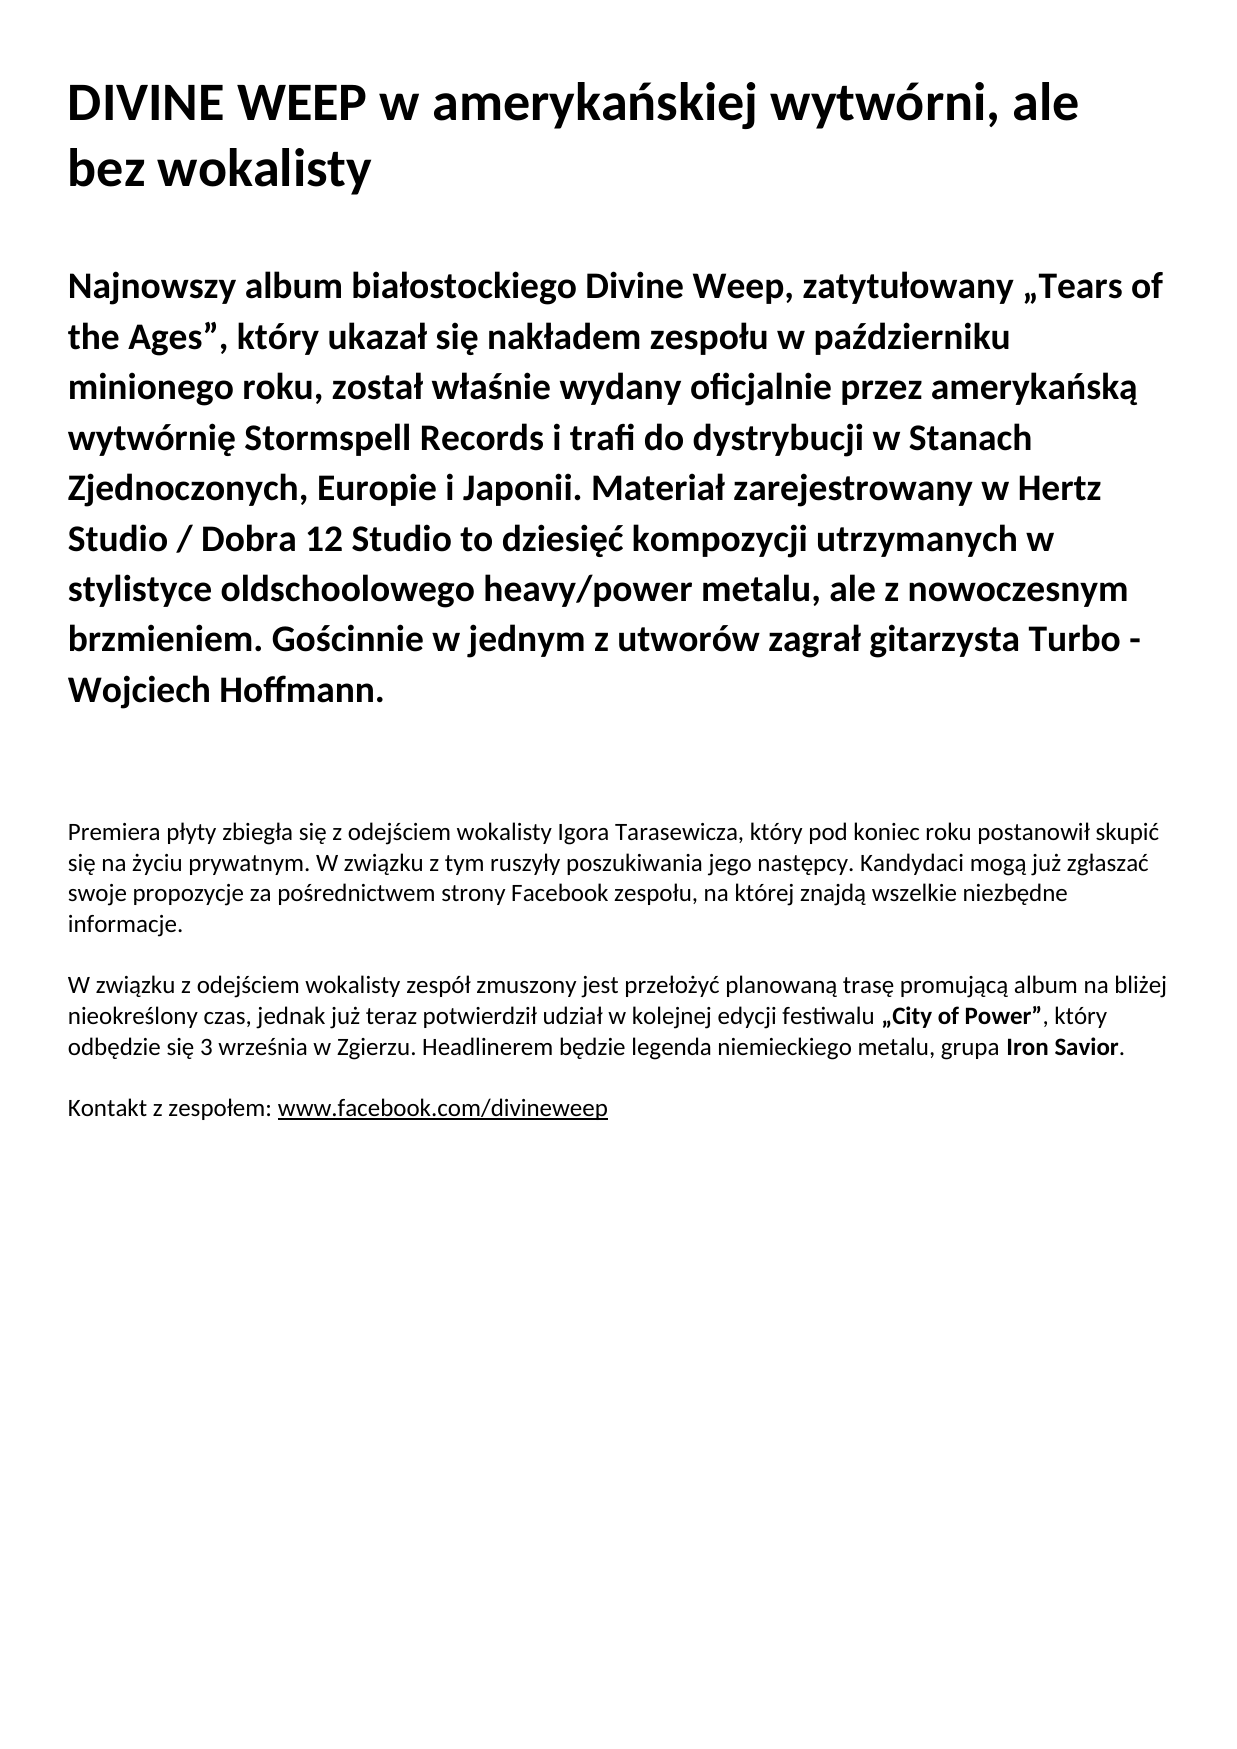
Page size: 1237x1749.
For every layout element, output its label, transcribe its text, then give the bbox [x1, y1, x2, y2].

text W związku z odejściem wokalisty zespół zmuszony jest przełożyć planowaną trasę promującą album na bliżej nieokreślony czas, jednak już teraz potwierdził udział w kolejnej edycji festiwalu „City of Power”, który odbędzie się 3 września w Zgierzu. Headlinerem będzie legenda niemieckiego metalu, grupa Iron Savior. [68, 969, 1169, 1061]
text Premiera płyty zbiegła się z odejściem wokalisty Igora Tarasewicza, który pod koniec roku postanowił skupić się na życiu prywatnym. W związku z tym ruszyły poszukiwania jego następcy. Kandydaci mogą już zgłaszać swoje propozycje za pośrednictwem strony Facebook zespołu, na której znajdą wszelkie niezbędne informacje. [68, 816, 1169, 938]
text Kontakt z zespołem: www.facebook.com/divineweep [68, 1092, 1169, 1123]
text DIVINE WEEP w amerykańskiej wytwórni, ale bez wokalisty [68, 68, 1169, 200]
text Najnowszy album białostockiego Divine Weep, zatytułowany „Tears of the Ages”, który ukazał się nakładem zespołu w październiku minionego roku, został właśnie wydany oficjalnie przez amerykańską wytwórnię Stormspell Records i trafi do dystrybucji w Stanach Zjednoczonych, Europie i Japonii. Materiał zarejestrowany w Hertz Studio / Dobra 12 Studio to dziesięć kompozycji utrzymanych w stylistyce oldschoolowego heavy/power metalu, ale z nowoczesnym brzmieniem. Gościnnie w jednym z utworów zagrał gitarzysta Turbo - Wojciech Hoffmann. [68, 262, 1169, 712]
